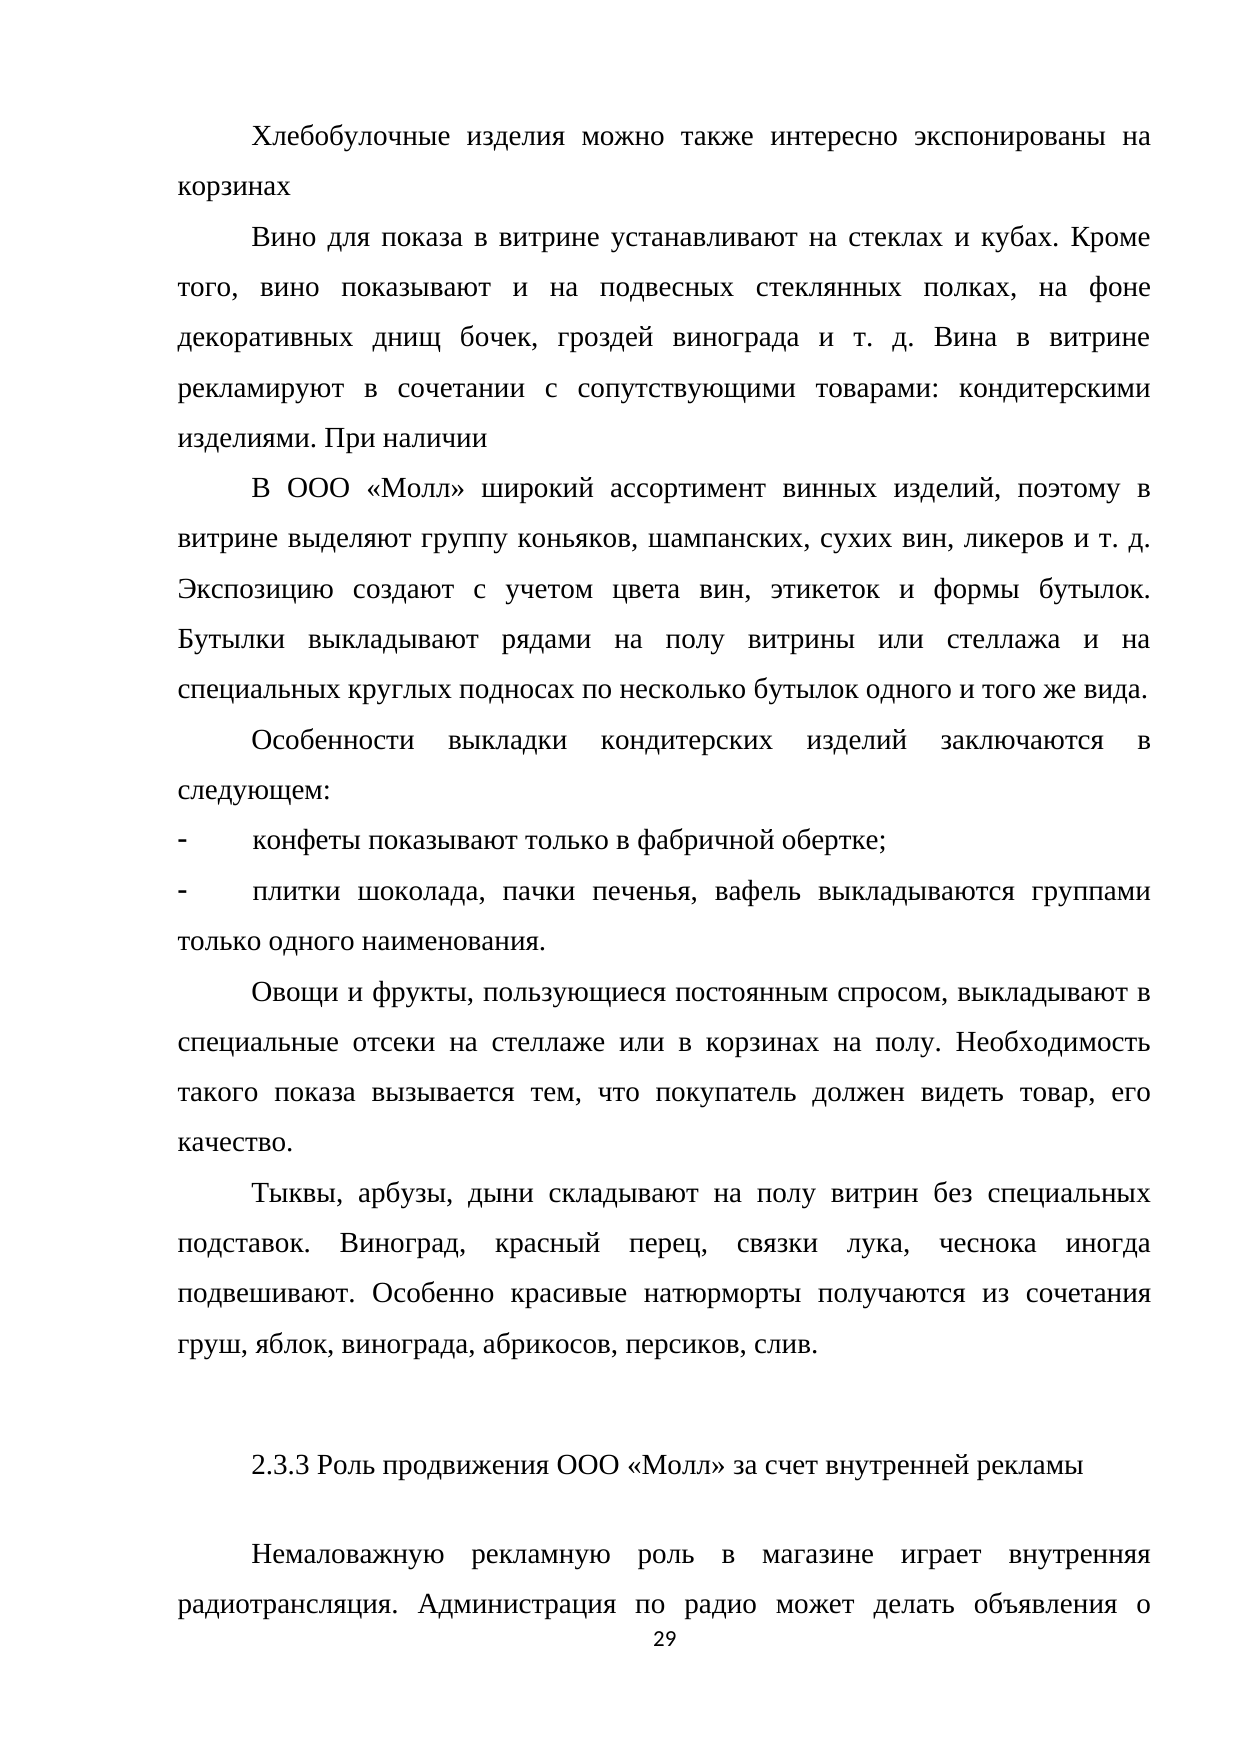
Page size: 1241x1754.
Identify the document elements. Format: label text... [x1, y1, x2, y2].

text Овощи и фрукты, пользующиеся постоянным спросом, выкладывают в специальные отсеки на стеллаже или в корзинах на полу. Необходимость такого показа вызывается тем, что покупатель должен видеть товар, его качество. [177, 974, 1152, 1158]
text Вино для показа в витрине устанавливают на стеклах и кубах. Кроме того, вино показывают и на подвесных стеклянных полках, на фоне декоративных днищ бочек, гроздей винограда и т. д. Вина в витрине рекламируют в сочетании с сопутствующими товарами: кондитерскими изделиями. При наличии [177, 219, 1152, 453]
list плитки шоколада, пачки печенья, вафель выкладываются группами только одного наименования. [177, 873, 1152, 957]
subtitle 2.3.3 Роль продвижения ООО «Молл» за счет внутренней рекламы [251, 1447, 1152, 1481]
text В ООО «Молл» широкий ассортимент винных изделий, поэтому в витрине выделяют группу коньяков, шампанских, сухих вин, ликеров и т. д. Экспозицию создают с учетом цвета вин, этикеток и формы бутылок. Бутылки выкладывают рядами на полу витрины или стеллажа и на специальных круглых подносах по несколько бутылок одного и того же вида. [177, 470, 1152, 705]
list конфеты показывают только в фабричной обертке; [177, 822, 1152, 856]
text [177, 1536, 1152, 1620]
text Хлебобулочные изделия можно также интересно экспонированы на корзинах [177, 118, 1152, 202]
text Тыквы, арбузы, дыни складывают на полу витрин без специальных подставок. Виноград, красный перец, связки лука, чеснока иногда подвешивают. Особенно красивые натюрморты получаются из сочетания груш, яблок, винограда, абрикосов, персиков, слив. [177, 1175, 1152, 1359]
text Особенности выкладки кондитерских изделий заключаются в следующем: [177, 722, 1152, 806]
